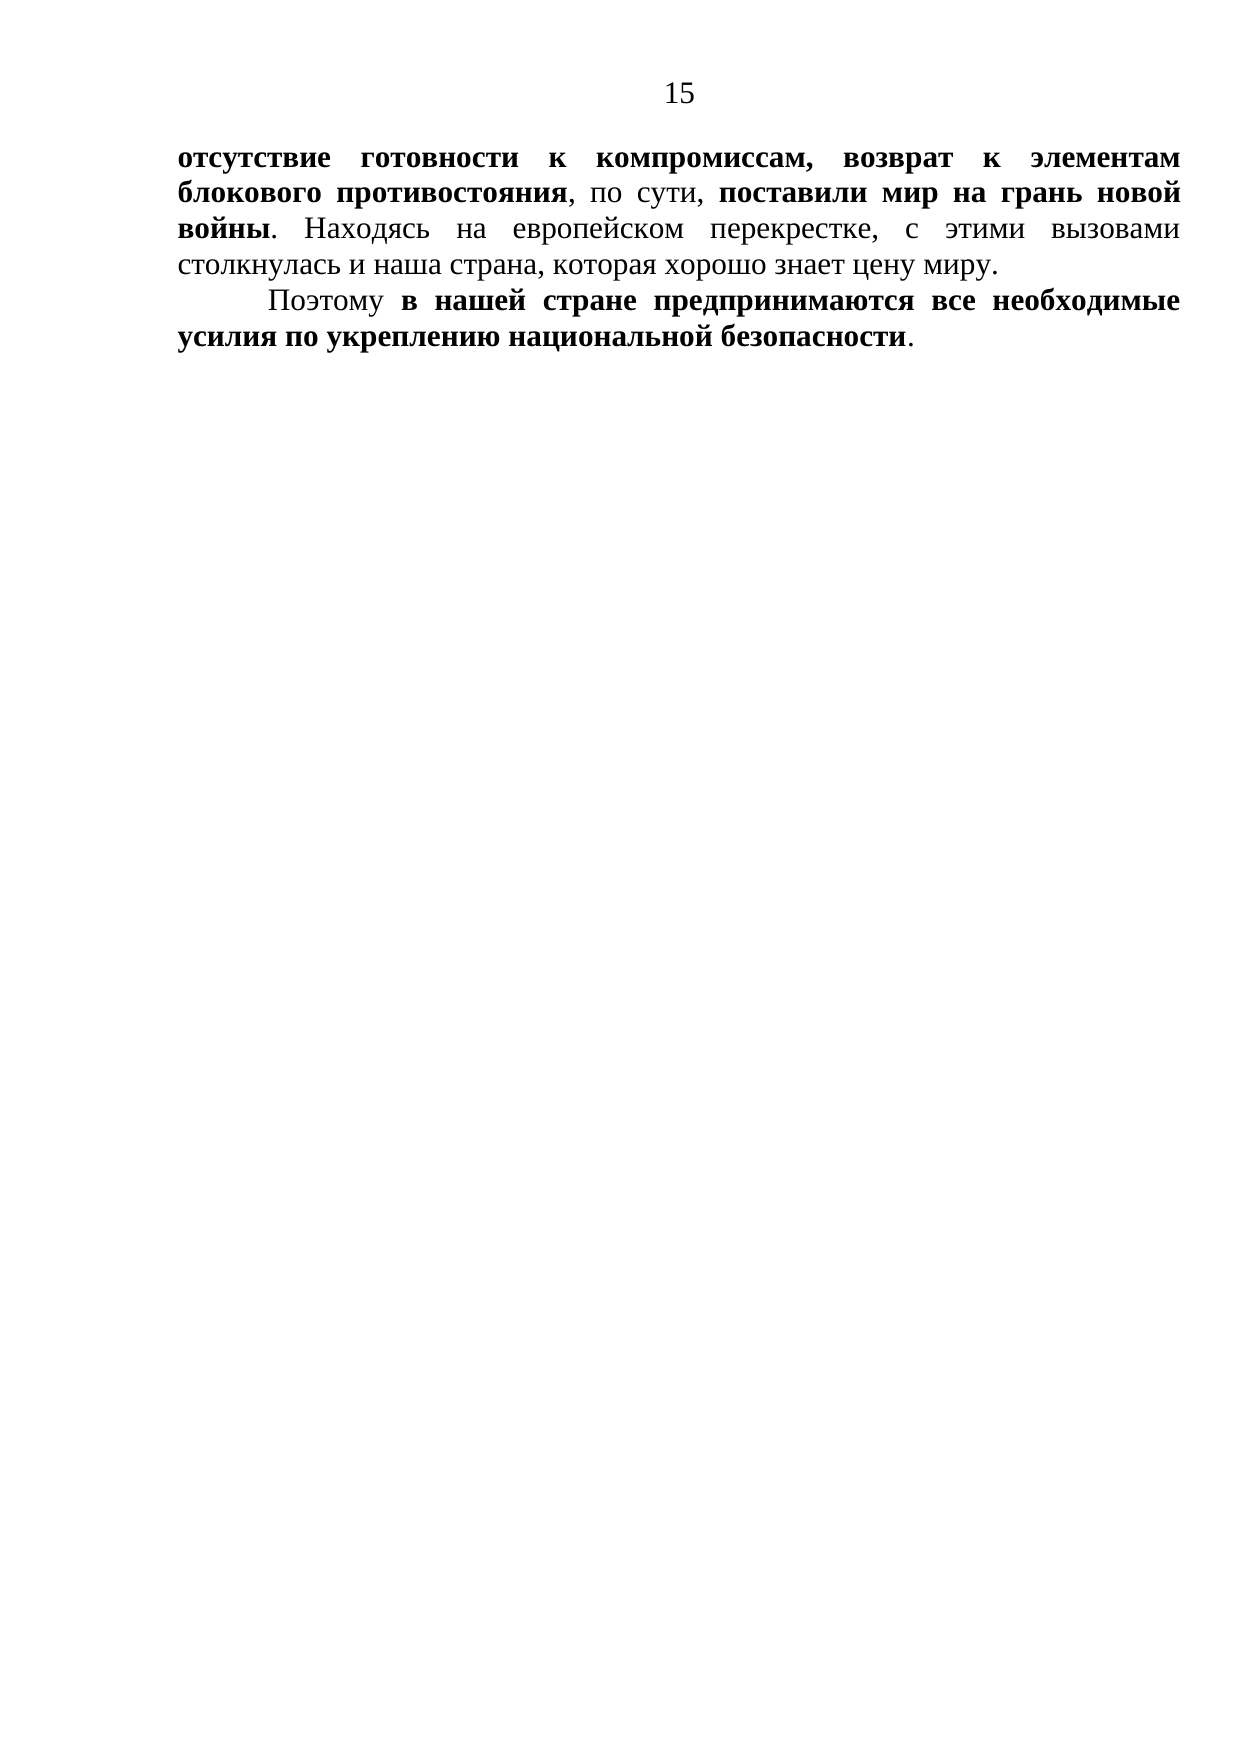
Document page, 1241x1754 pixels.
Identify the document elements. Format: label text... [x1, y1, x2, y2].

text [177, 138, 1181, 282]
text Поэтому в нашей стране предпринимаются все необходимые усилия по укреплению национальной безопасности. [177, 282, 1181, 353]
